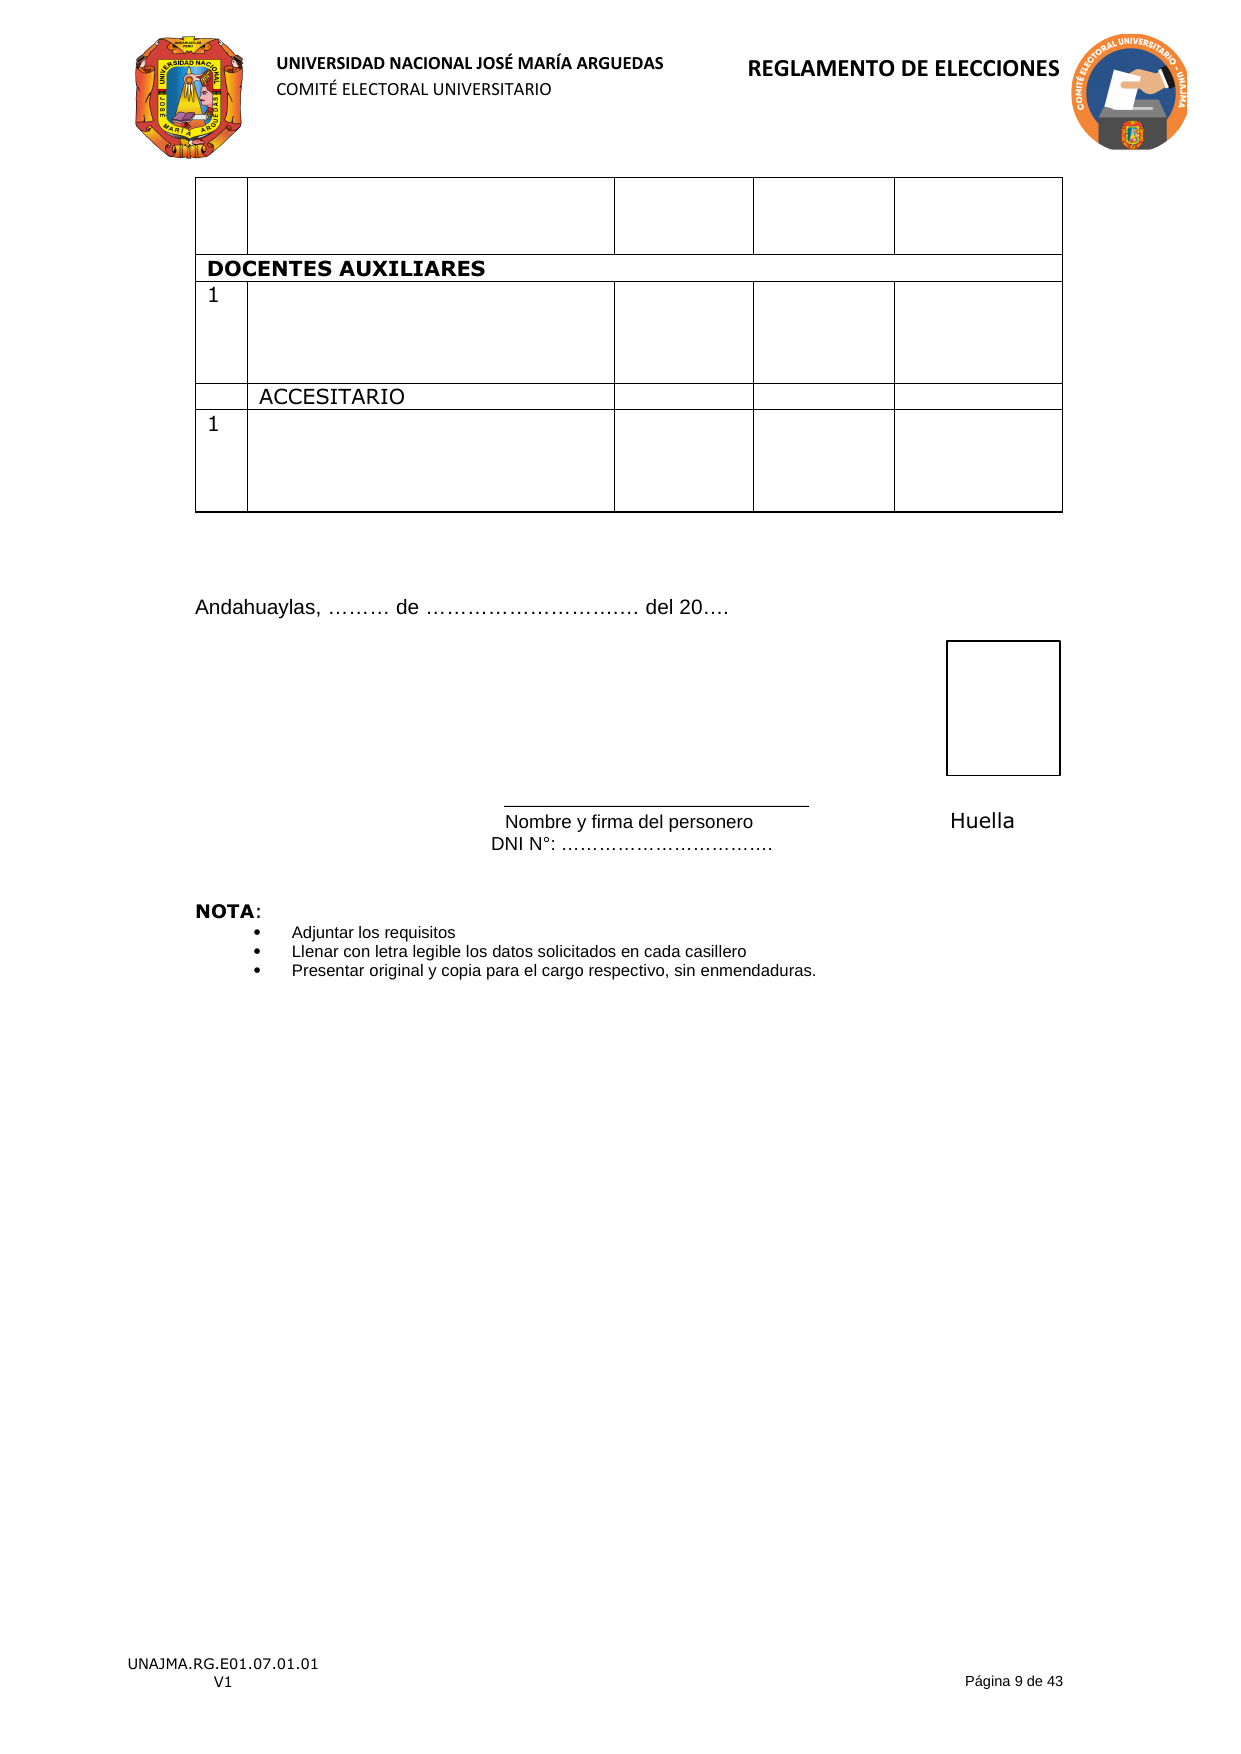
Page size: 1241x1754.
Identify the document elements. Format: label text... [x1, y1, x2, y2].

text Nombre y firma del personero [195, 811, 1063, 832]
table_cell [895, 282, 1062, 383]
table_cell [895, 384, 1062, 409]
table_cell [615, 410, 753, 511]
table_cell 1 [196, 178, 247, 254]
table_cell [615, 384, 753, 409]
list Adjuntar los requisitos [254, 922, 1063, 942]
table_cell [895, 178, 1062, 254]
list Presentar original y copia para el cargo respectivo, sin enmendaduras. [254, 961, 1063, 980]
table_cell DOCENTES AUXILIARES [196, 255, 1062, 281]
table_cell 1 [196, 410, 247, 511]
table_cell [754, 384, 894, 409]
table_cell [754, 410, 894, 511]
table_cell [615, 282, 753, 383]
table_cell [248, 178, 614, 254]
picture [1071, 33, 1187, 150]
table_cell [754, 178, 894, 254]
table_cell [248, 282, 614, 383]
list Llenar con letra legible los datos solicitados en cada casillero [254, 942, 1063, 961]
table_cell [196, 384, 247, 409]
table_cell [895, 410, 1062, 511]
text NOTA: [195, 899, 1068, 922]
table_cell 1 [196, 282, 247, 383]
table_cell ACCESITARIO [248, 384, 614, 409]
picture [129, 27, 249, 167]
text DNI N°: ……………………………. [195, 832, 1068, 854]
text Andahuaylas, ……… de ……………………….… del 20…. [195, 590, 1063, 619]
table_cell [754, 282, 894, 383]
table_cell [615, 178, 753, 254]
table_cell [248, 410, 614, 511]
